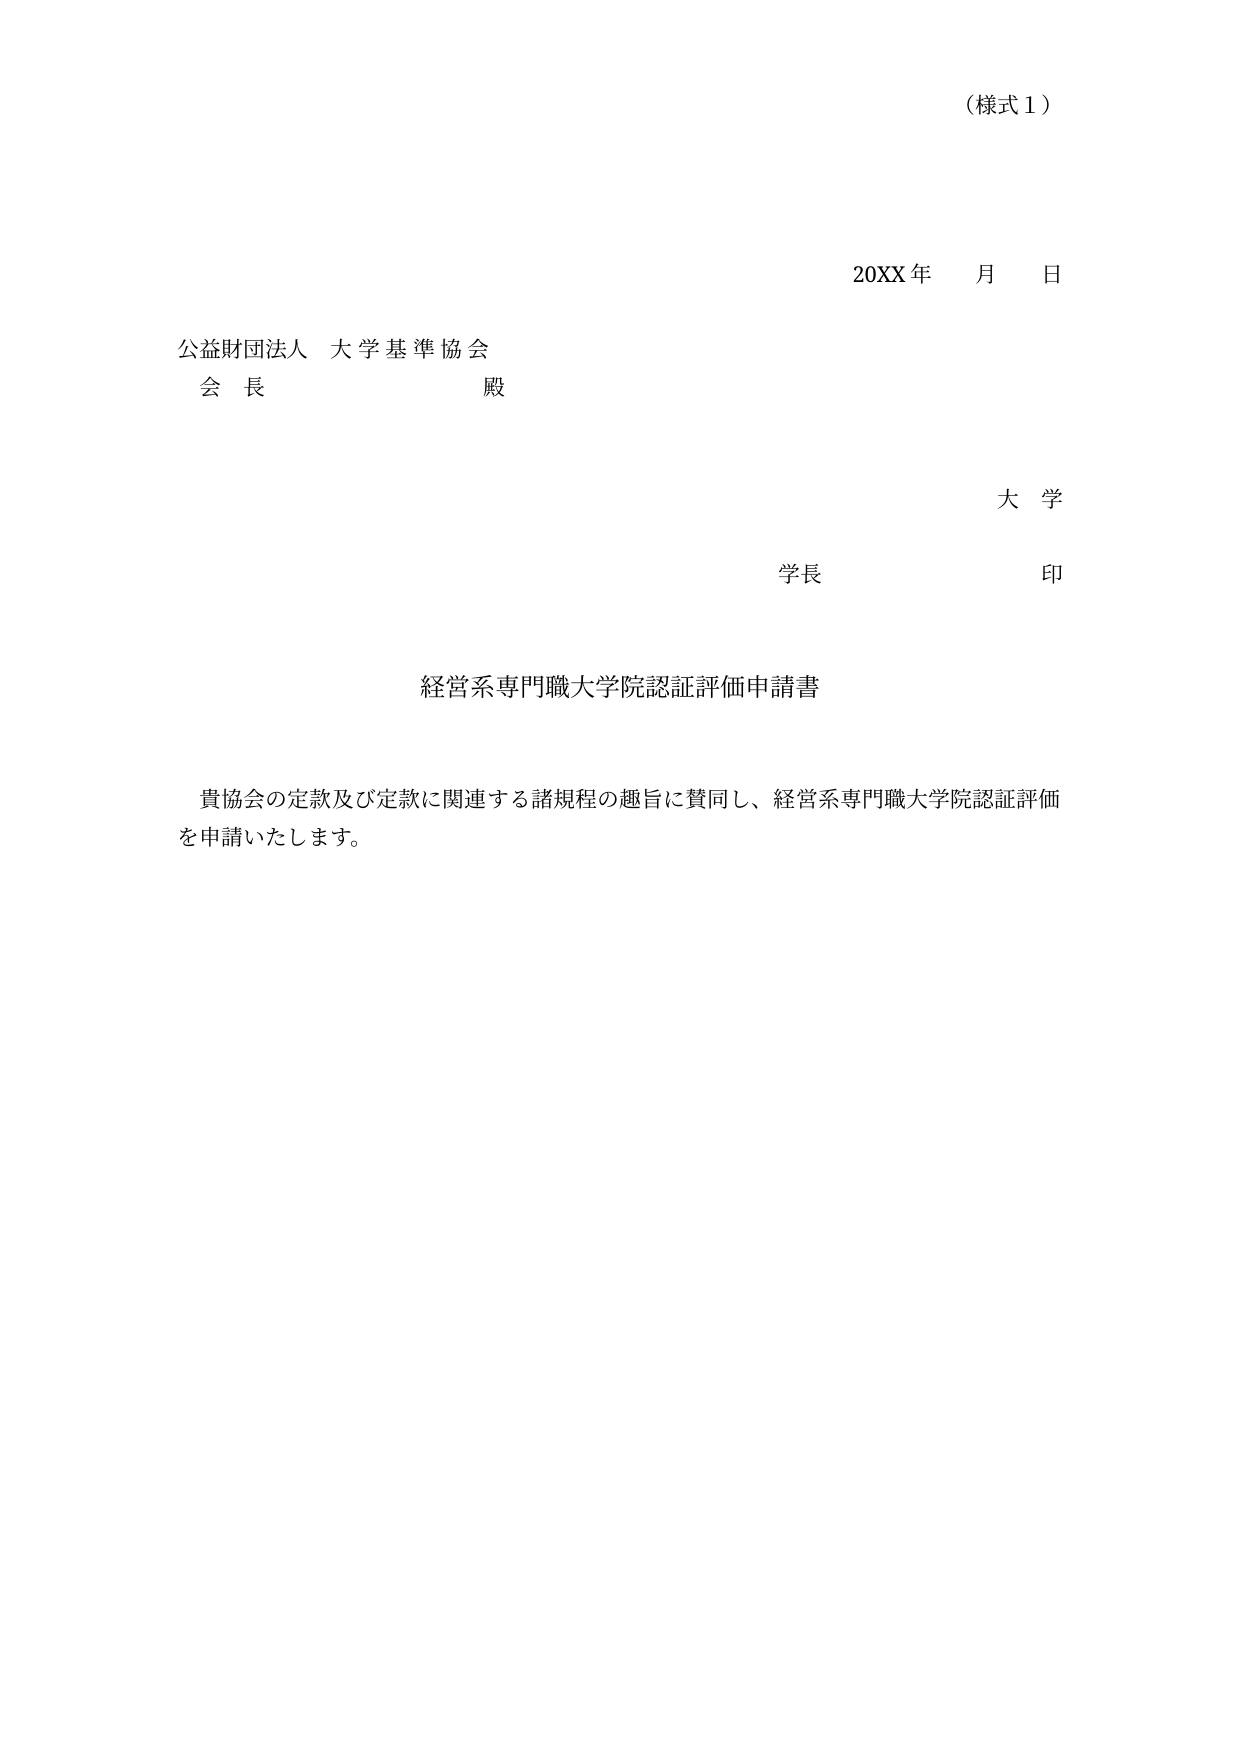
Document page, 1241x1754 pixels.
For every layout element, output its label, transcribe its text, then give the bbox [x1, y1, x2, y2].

text 貴協会の定款及び定款に関連する諸規程の趣旨に賛同し、経営系専門職大学院認証評価を申請いたします。 [177, 779, 1063, 854]
text 会 長 殿 [177, 367, 1063, 404]
text 20XX年 月 日 [177, 254, 1063, 292]
text 経営系専門職大学院認証評価申請書 [177, 667, 1063, 704]
text 公益財団法人 大 学 基 準 協 会 [177, 329, 1063, 367]
text 大 学 [177, 479, 1063, 517]
text 学長 印 [177, 554, 1063, 592]
